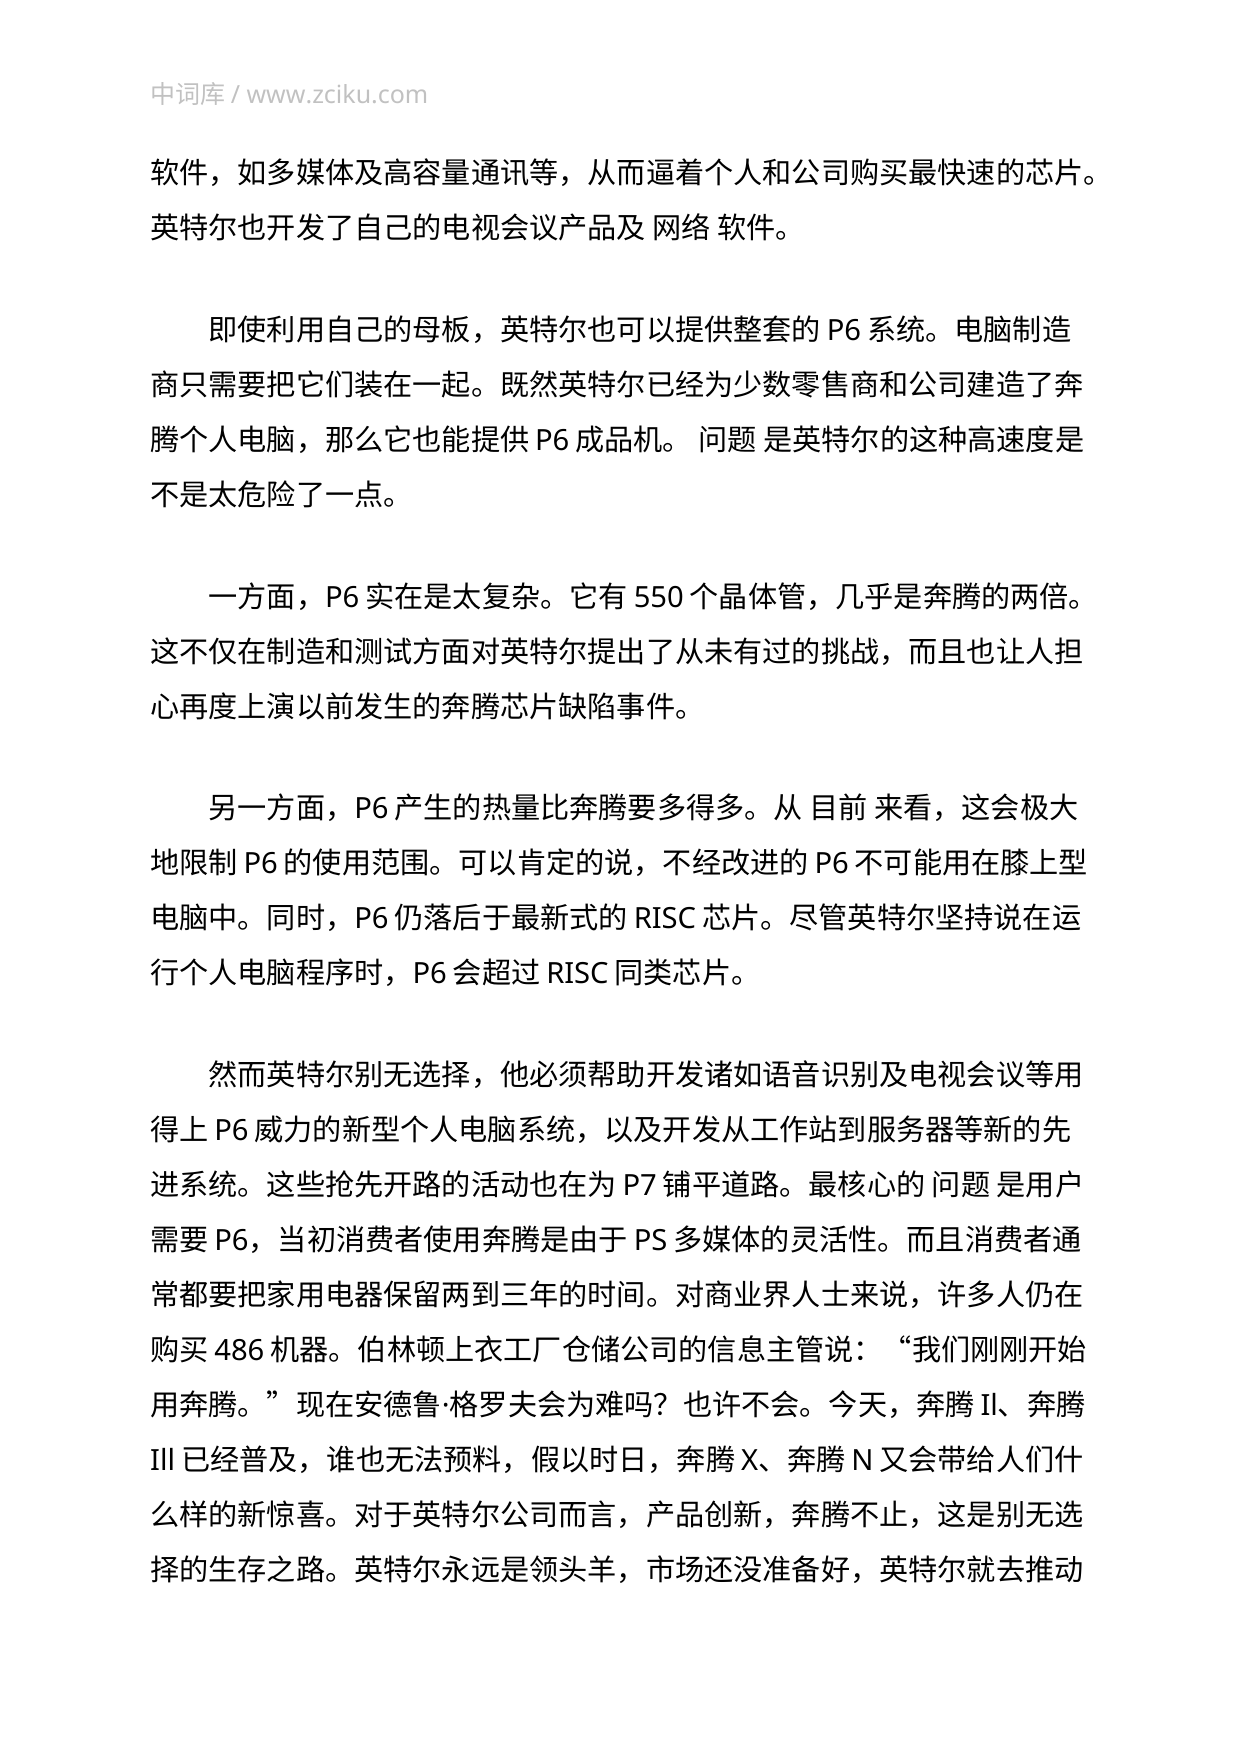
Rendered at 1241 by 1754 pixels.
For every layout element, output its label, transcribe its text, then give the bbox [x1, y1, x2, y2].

text 另一方面，P6产生的热量比奔腾要多得多。从 目前 来看，这会极大地限制P6的使用范围。可以肯定的说，不经改进的P6不可能用在膝上型电脑中。同时，P6仍落后于最新式的RISC芯片。尽管英特尔坚持说在运行个人电脑程序时，P6会超过RISC同类芯片。 [150, 785, 1090, 992]
text 一方面，P6实在是太复杂。它有550个晶体管，几乎是奔腾的两倍。这不仅在制造和测试方面对英特尔提出了从未有过的挑战，而且也让人担心再度上演以前发生的奔腾芯片缺陷事件。 [150, 573, 1090, 726]
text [150, 1052, 1090, 1589]
text 即使利用自己的母板，英特尔也可以提供整套的P6系统。电脑制造商只需要把它们装在一起。既然英特尔已经为少数零售商和公司建造了奔腾个人电脑，那么它也能提供P6成品机。 问题 是英特尔的这种高速度是不是太危险了一点。 [150, 307, 1090, 514]
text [150, 150, 1090, 247]
